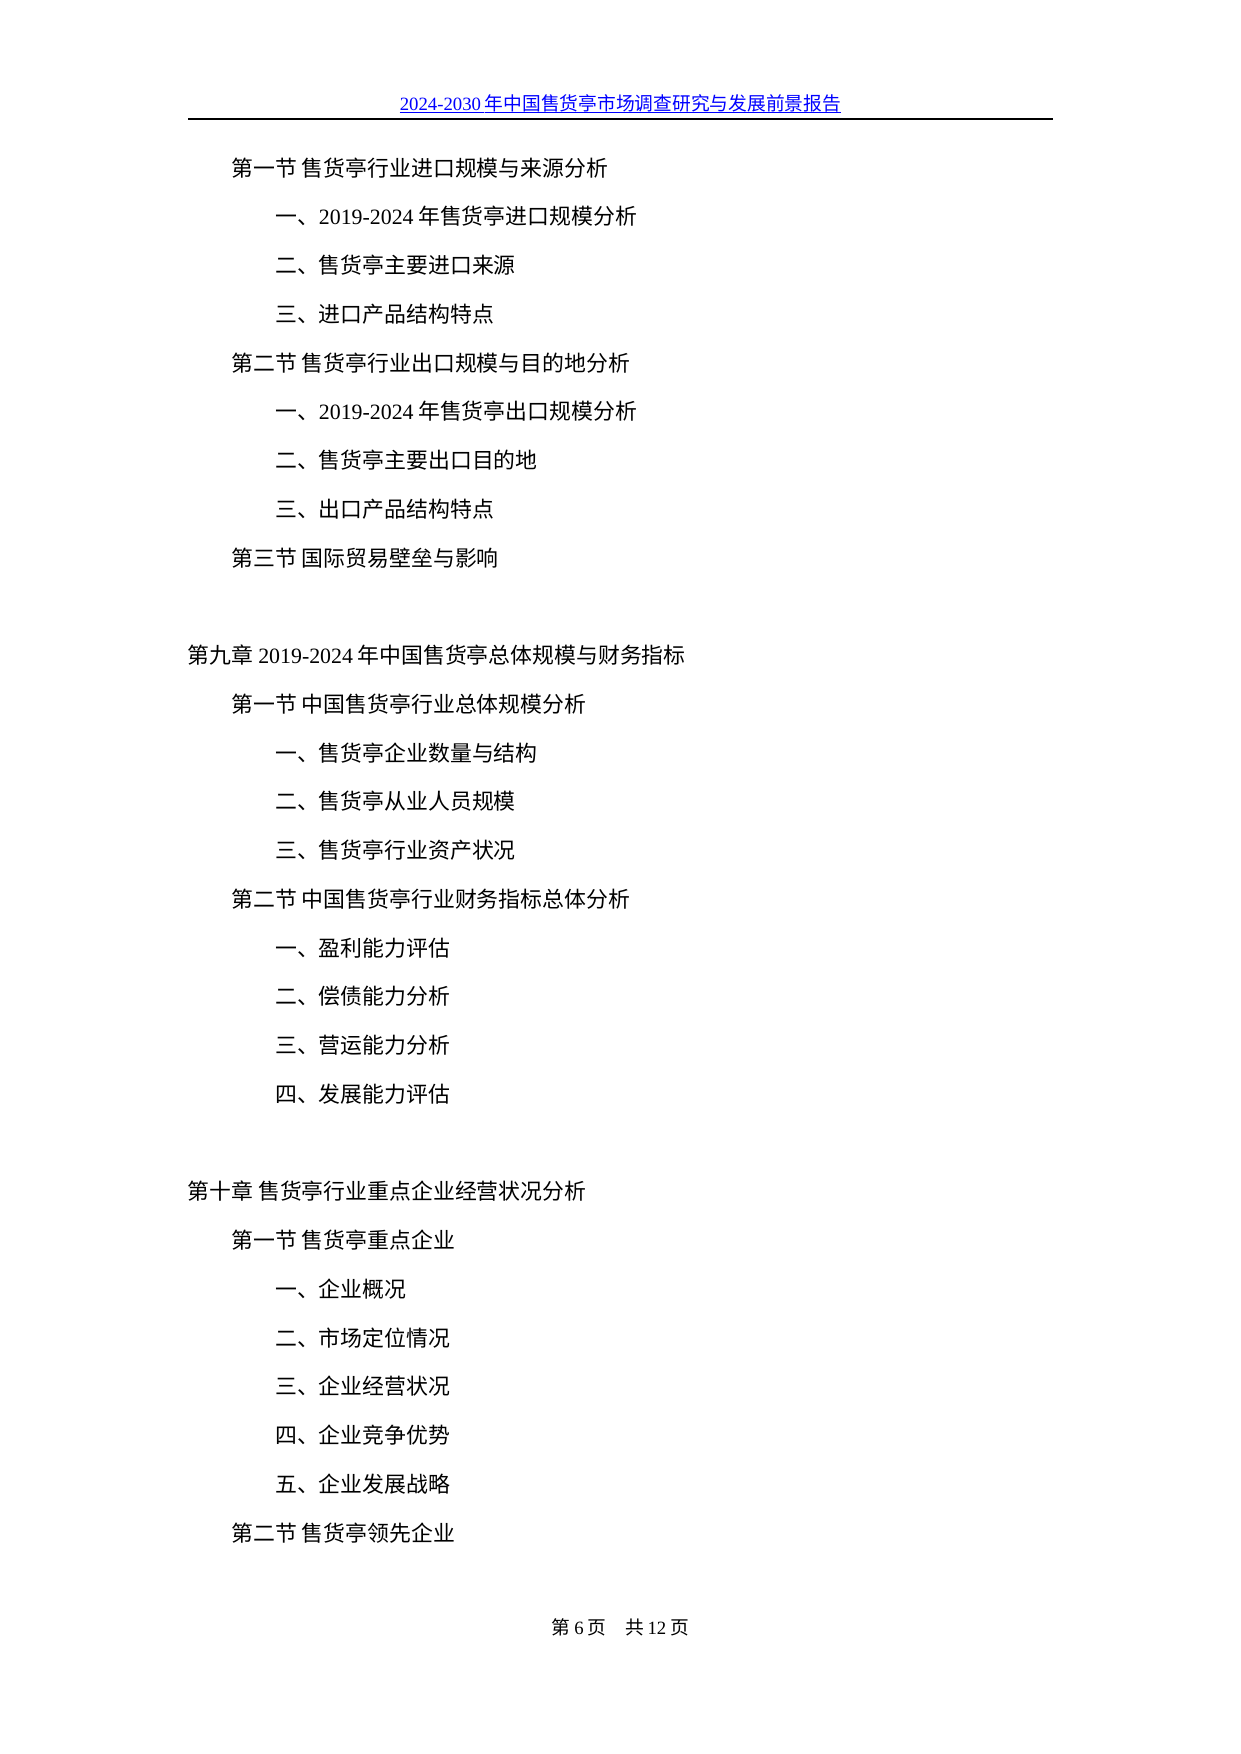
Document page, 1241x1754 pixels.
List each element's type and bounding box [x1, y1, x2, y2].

text [187, 150, 1053, 1548]
